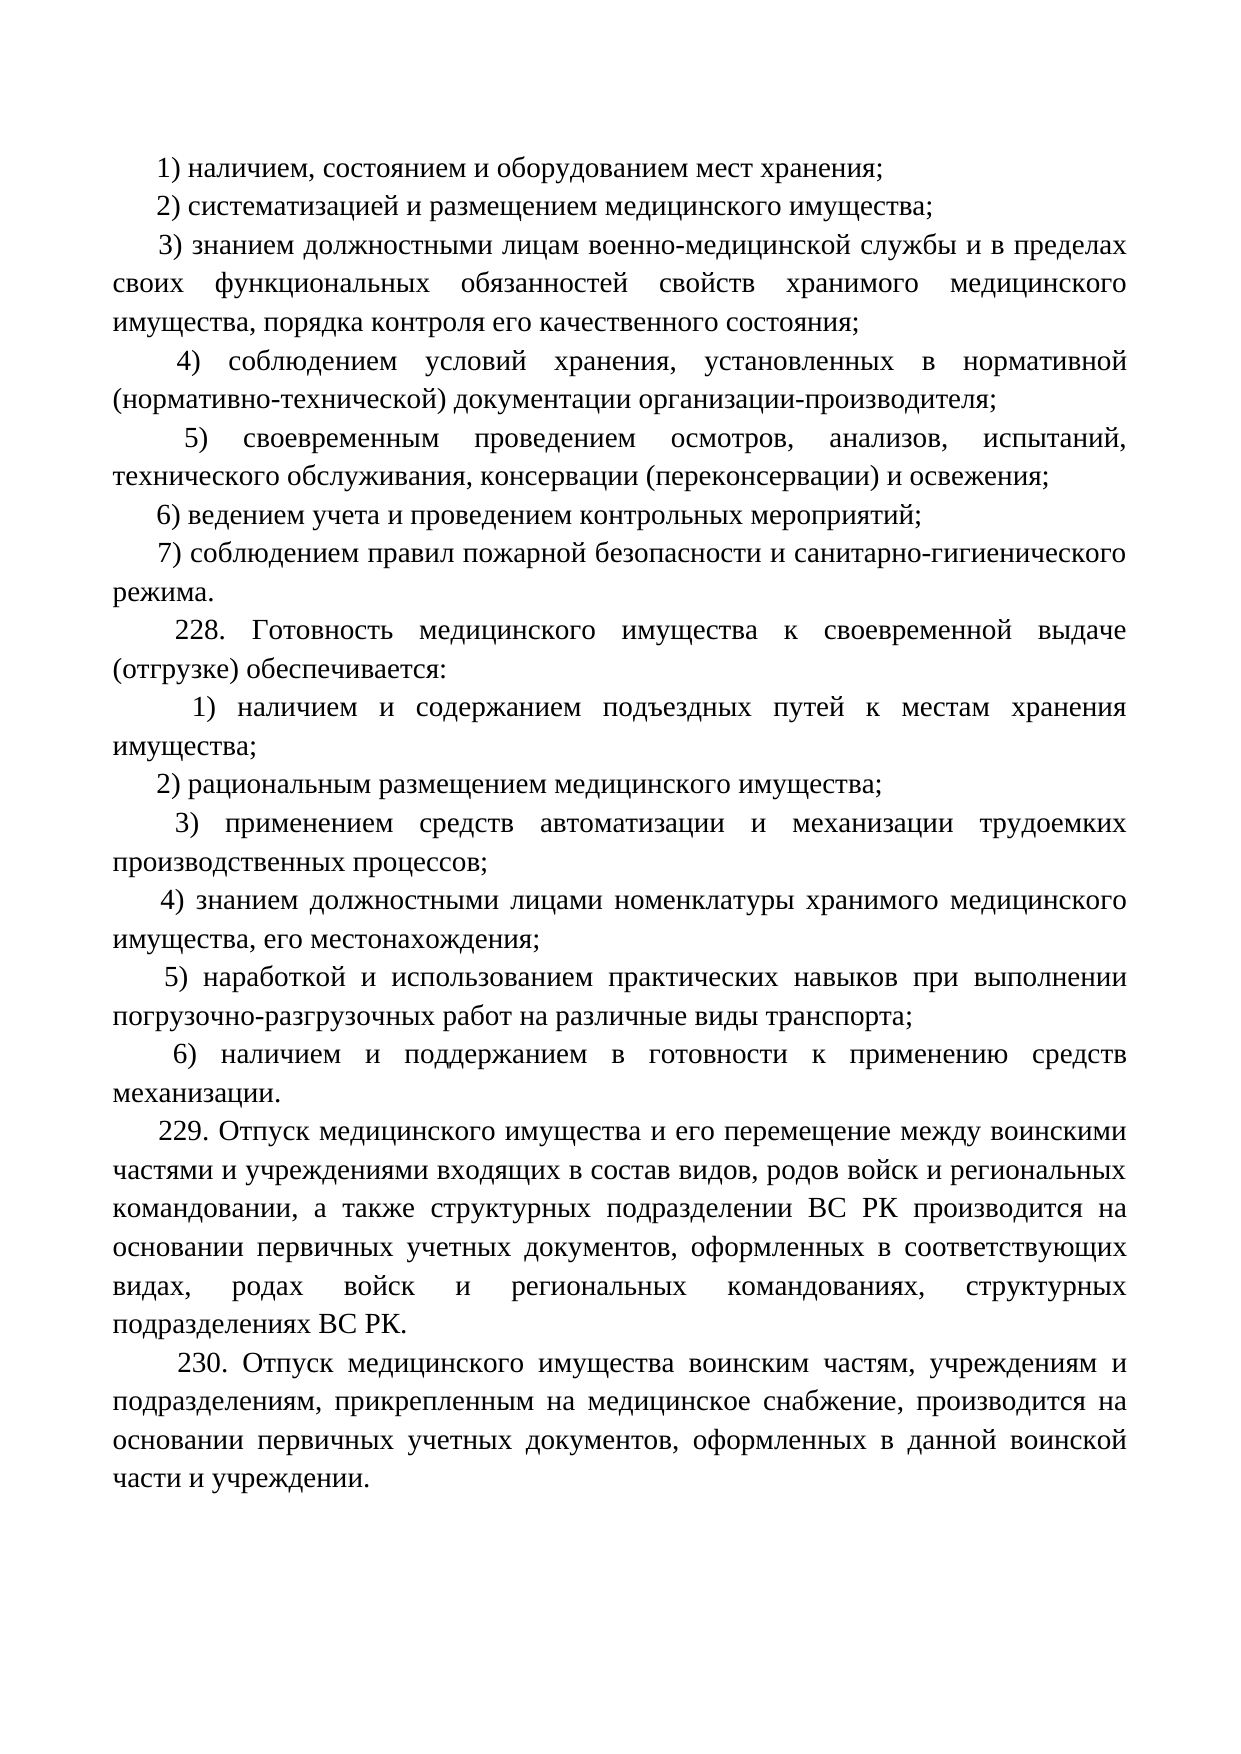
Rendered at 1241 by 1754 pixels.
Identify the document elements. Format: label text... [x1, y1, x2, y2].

text 4) соблюдением условий хранения, установленных в нормативной (нормативно-технической) документации организации-производителя; [112, 343, 1128, 415]
text 5) наработкой и использованием практических навыков при выполнении погрузочно-разгрузочных работ на различные виды транспорта; [112, 959, 1128, 1031]
text 3) знанием должностными лицам военно-медицинской службы и в пределах своих функциональных обязанностей свойств хранимого медицинского имущества, порядка контроля его качественного состояния; [112, 227, 1128, 338]
text 7) соблюдением правил пожарной безопасности и санитарно-гигиенического режима. [112, 535, 1128, 607]
text 2) рациональным размещением медицинского имущества; [112, 767, 1128, 800]
text 229. Отпуск медицинского имущества и его перемещение между воинскими частями и учреждениями входящих в состав видов, родов войск и региональных командовании, а также структурных подразделении ВС РК производится на основании первичных учетных документов, оформленных в соответствующих видах, родах войск и региональных командованиях, структурных подразделениях ВС РК. [112, 1113, 1128, 1340]
text 1) наличием и содержанием подъездных путей к местам хранения имущества; [112, 689, 1128, 762]
text 6) наличием и поддержанием в готовности к применению средств механизации. [112, 1036, 1128, 1108]
text 5) своевременным проведением осмотров, анализов, испытаний, технического обслуживания, консервации (переконсервации) и освежения; [112, 420, 1128, 492]
text 4) знанием должностными лицами номенклатуры хранимого медицинского имущества, его местонахождения; [112, 882, 1128, 954]
text 6) ведением учета и проведением контрольных мероприятий; [112, 497, 1128, 530]
text 230. Отпуск медицинского имущества воинским частям, учреждениям и подразделениям, прикрепленным на медицинское снабжение, производится на основании первичных учетных документов, оформленных в данной воинской части и учреждении. [112, 1345, 1128, 1494]
text 1) наличием, состоянием и оборудованием мест хранения; [112, 150, 1128, 183]
text 228. Готовность медицинского имущества к своевременной выдаче (отгрузке) обеспечивается: [112, 612, 1128, 684]
text 3) применением средств автоматизации и механизации трудоемких производственных процессов; [112, 805, 1128, 877]
text 2) систематизацией и размещением медицинского имущества; [112, 188, 1128, 222]
